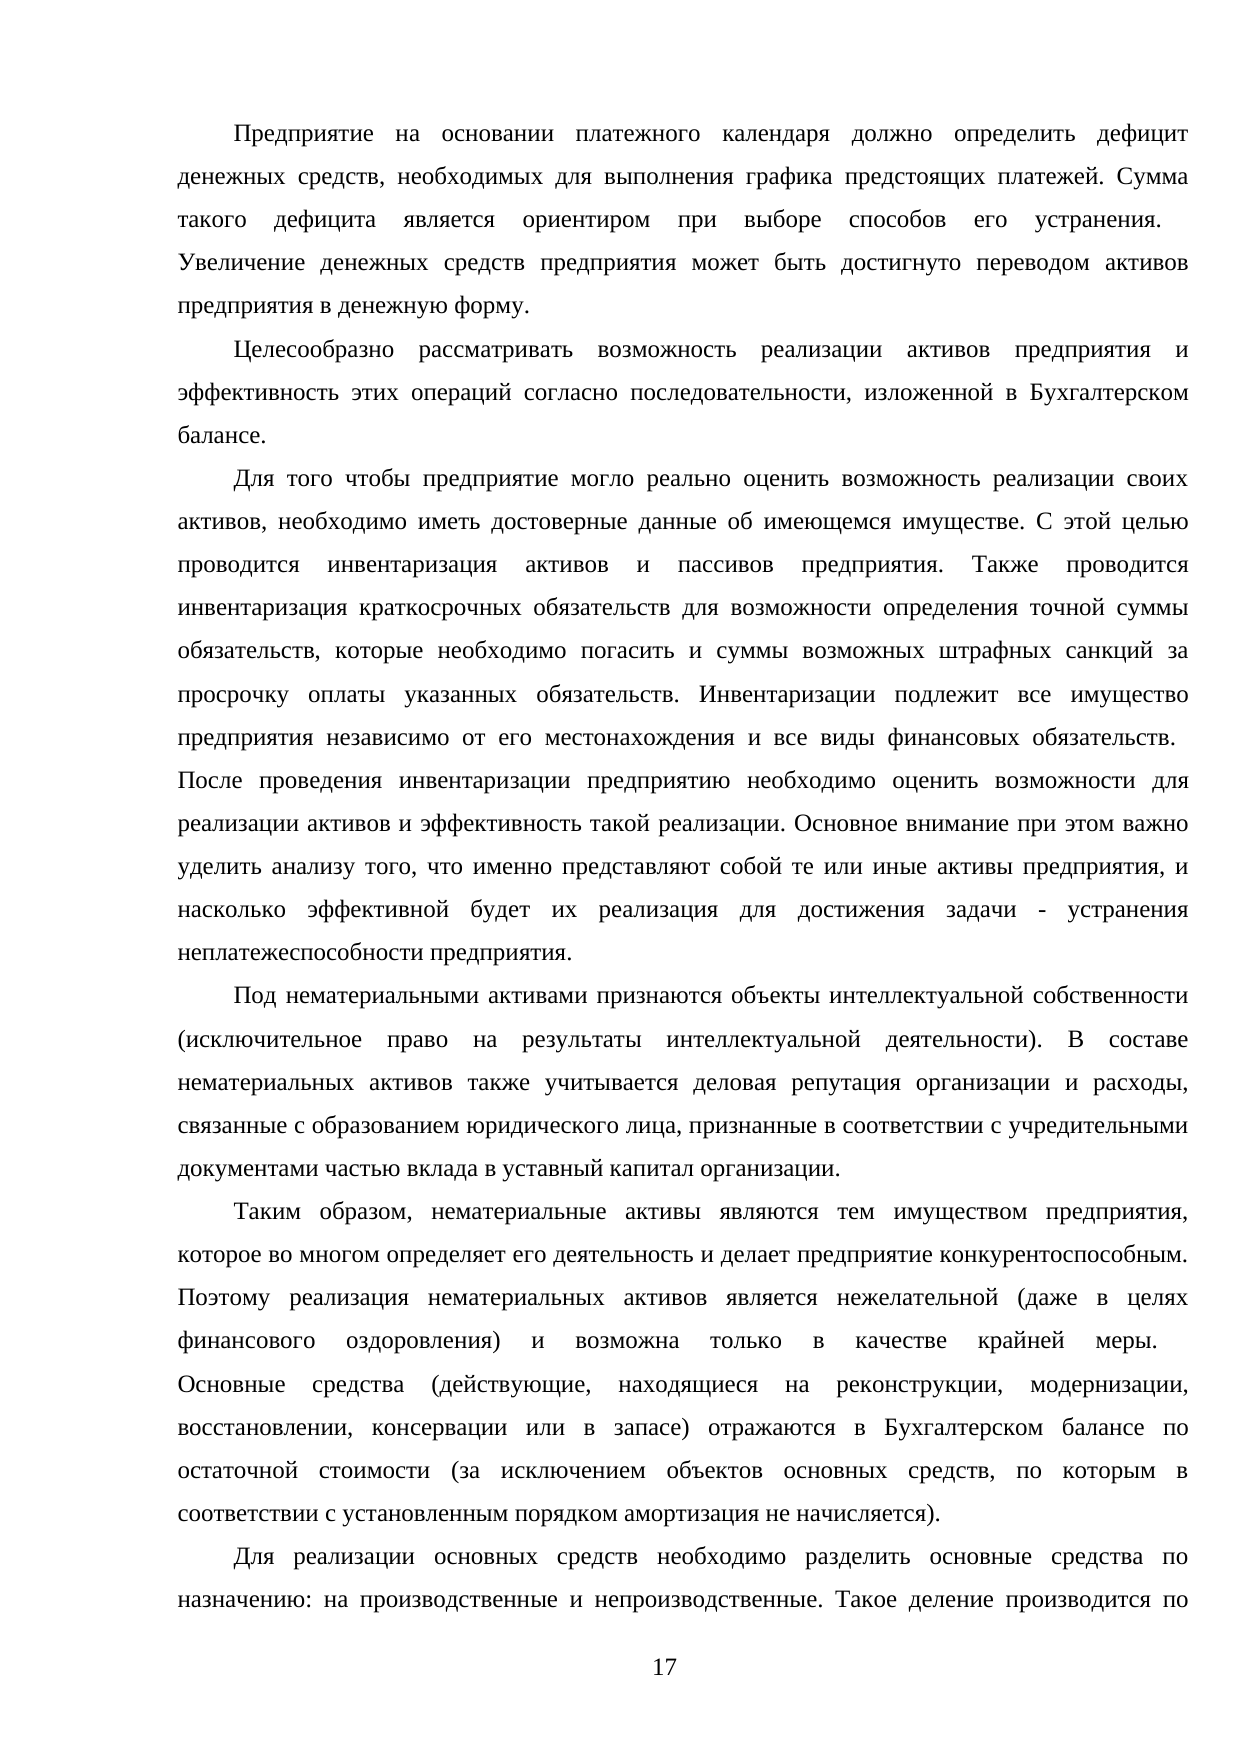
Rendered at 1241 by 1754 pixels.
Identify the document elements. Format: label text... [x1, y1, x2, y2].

text Таким образом, нематериальные активы являются тем имуществом предприятия, которое во многом определяет его деятельность и делает предприятие конкурентоспособным. Поэтому реализация нематериальных активов является нежелательной (даже в целях финансового оздоровления) и возможна только в качестве крайней меры. Основные средства (действующие, находящиеся на реконструкции, модернизации, восстановлении, консервации или в запасе) отражаются в Бухгалтерском балансе по остаточной стоимости (за исключением объектов основных средств, по которым в соответствии с установленным порядком амортизация не начисляется). [177, 1196, 1189, 1527]
text Для того чтобы предприятие могло реально оценить возможность реализации своих активов, необходимо иметь достоверные данные об имеющемся имуществе. С этой целью проводится инвентаризация активов и пассивов предприятия. Также проводится инвентаризация краткосрочных обязательств для возможности определения точной суммы обязательств, которые необходимо погасить и суммы возможных штрафных санкций за просрочку оплаты указанных обязательств. Инвентаризации подлежит все имущество предприятия независимо от его местонахождения и все виды финансовых обязательств. После проведения инвентаризации предприятию необходимо оценить возможности для реализации активов и эффективность такой реализации. Основное внимание при этом важно уделить анализу того, что именно представляют собой те или иные активы предприятия, и насколько эффективной будет их реализация для достижения задачи - устранения неплатежеспособности предприятия. [177, 463, 1189, 966]
text Целесообразно рассматривать возможность реализации активов предприятия и эффективность этих операций согласно последовательности, изложенной в Бухгалтерском балансе. [177, 334, 1189, 449]
text Предприятие на основании платежного календаря должно определить дефицит денежных средств, необходимых для выполнения графика предстоящих платежей. Сумма такого дефицита является ориентиром при выборе способов его устранения. Увеличение денежных средств предприятия может быть достигнуто переводом активов предприятия в денежную форму. [177, 118, 1189, 319]
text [177, 1541, 1189, 1613]
text Под нематериальными активами признаются объекты интеллектуальной собственности (исключительное право на результаты интеллектуальной деятельности). В составе нематериальных активов также учитывается деловая репутация организации и расходы, связанные с образованием юридического лица, признанные в соответствии с учредительными документами частью вклада в уставный капитал организации. [177, 981, 1189, 1182]
